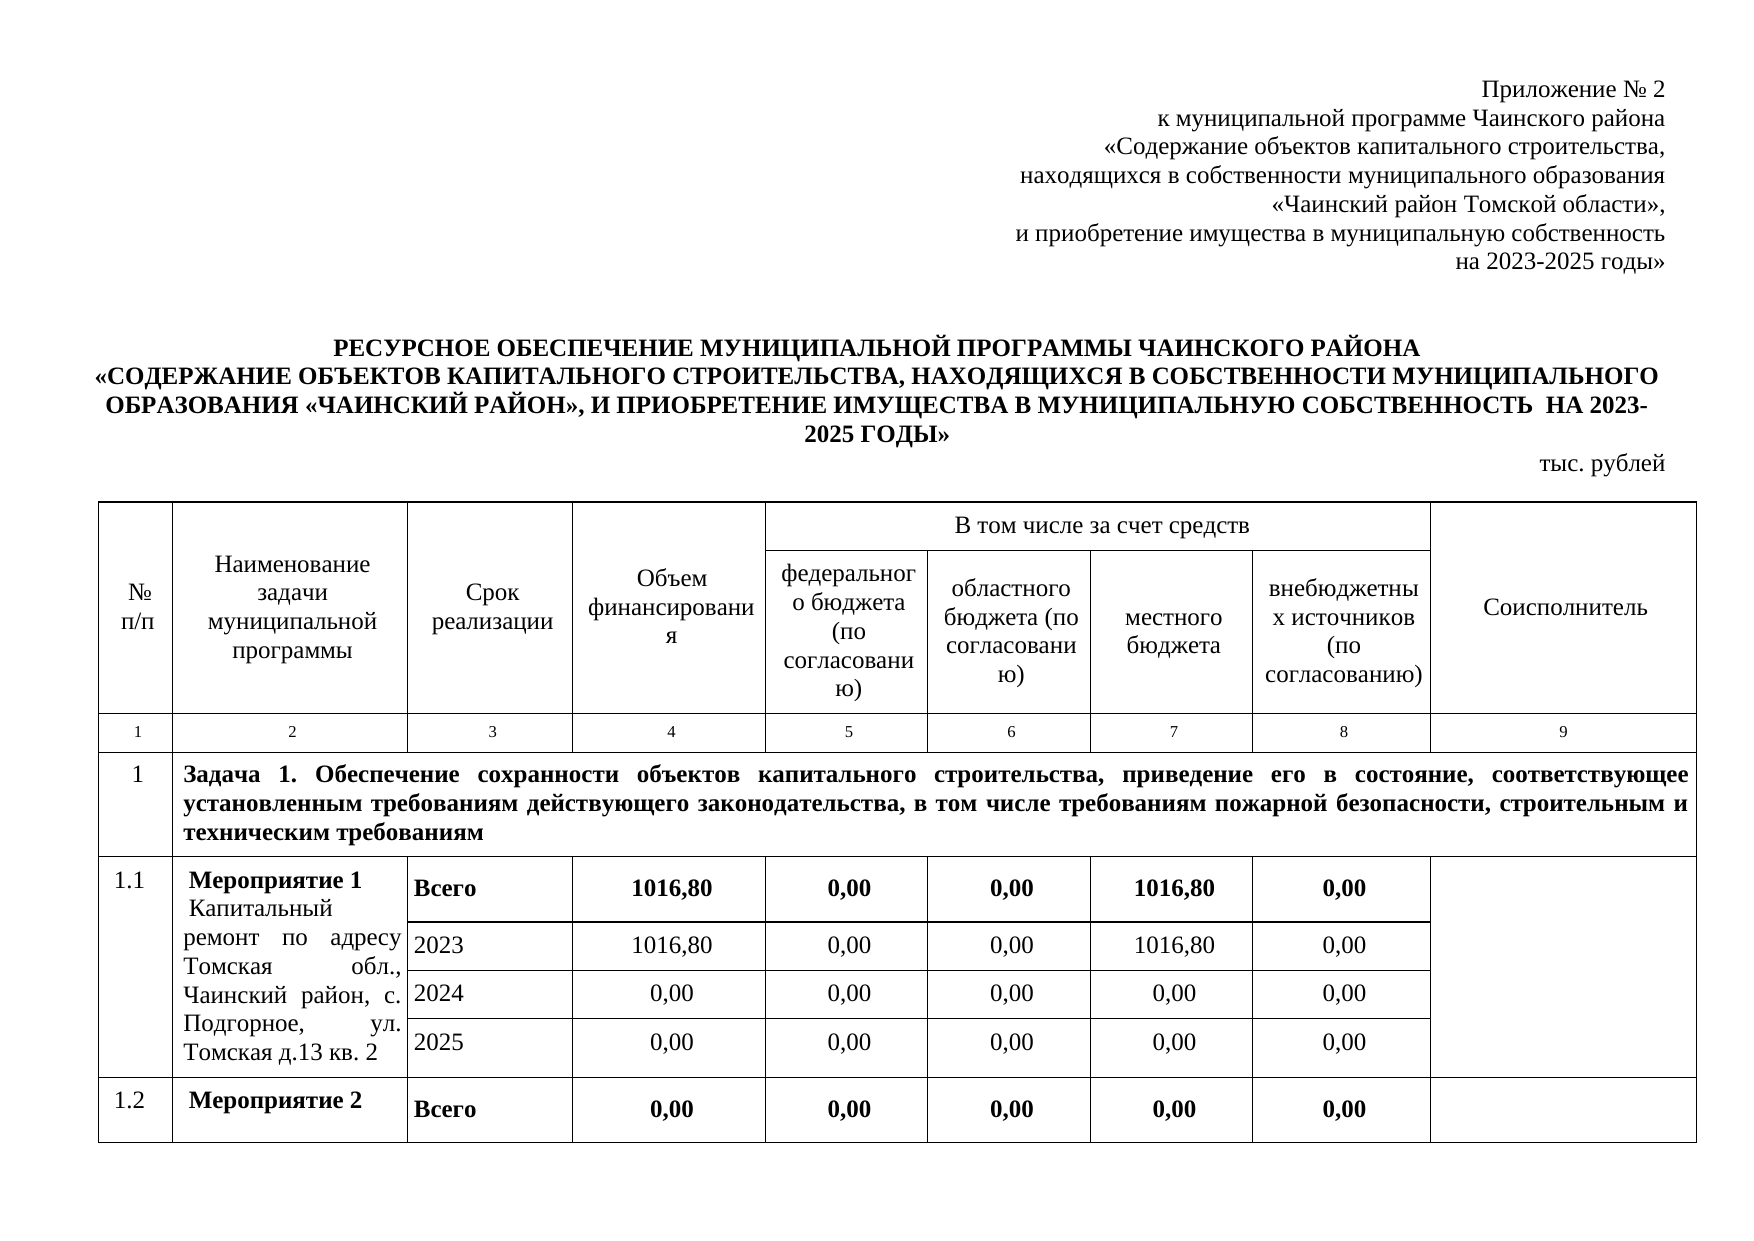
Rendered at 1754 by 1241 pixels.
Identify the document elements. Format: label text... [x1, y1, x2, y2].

table_cell 0,00 [928, 1078, 1090, 1142]
table_header Объем финансирования [573, 503, 765, 713]
table_cell 0,00 [1253, 1078, 1430, 1142]
table_cell 0,00 [766, 1019, 927, 1077]
table_cell 0,00 [1253, 1019, 1430, 1077]
table_cell 0,00 [1253, 971, 1430, 1018]
table_header Срок реализации [408, 503, 572, 713]
table_cell 8 [1253, 714, 1430, 752]
table_cell Мероприятие 1 Капитальный ремонт по адресу Томская обл., Чаинский район, с. Подгорное, ул. Томская д.13 кв. 2 [173, 857, 407, 1077]
table_cell 0,00 [573, 1019, 765, 1077]
text к муниципальной программе Чаинского района [89, 103, 1665, 131]
table_cell 4 [573, 714, 765, 752]
table_cell 0,00 [1091, 1019, 1252, 1077]
table_cell Всего [408, 857, 572, 921]
table_cell 0,00 [766, 1078, 927, 1142]
table_cell 0,00 [928, 971, 1090, 1018]
text «Чаинский район Томской области», [89, 189, 1665, 218]
table_cell внебюджетных источников (по согласованию) [1253, 551, 1430, 713]
table_cell 0,00 [1091, 1078, 1252, 1142]
text «СОДЕРЖАНИЕ ОБЪЕКТОВ КАПИТАЛЬНОГО СТРОИТЕЛЬСТВА, НАХОДЯЩИХСЯ В СОБСТВЕННОСТИ МУНИЦИПАЛЬНОГО ОБРАЗОВАНИЯ «ЧАИНСКИЙ РАЙОН», И ПРИОБРЕТЕНИЕ ИМУЩЕСТВА В МУНИЦИПАЛЬНУЮ СОБСТВЕННОСТЬ НА 2023-2025 ГОДЫ» [89, 361, 1665, 448]
table_cell 9 [1431, 714, 1696, 752]
table_cell 1016,80 [573, 857, 765, 921]
table_cell [1431, 1078, 1696, 1142]
table_cell 1016,80 [1091, 857, 1252, 921]
table_cell Задача 1. Обеспечение сохранности объектов капитального строительства, приведение его в состояние, соответствующее установленным требованиям действующего законодательства, в том числе требованиям пожарной безопасности, строительным и техническим требованиям [173, 753, 1696, 856]
table_cell 0,00 [573, 1078, 765, 1142]
table_cell 7 [1091, 714, 1252, 752]
table_cell [1431, 857, 1696, 1077]
table_cell 0,00 [573, 971, 765, 1018]
table_cell 1 [99, 714, 172, 752]
table_cell 1016,80 [573, 923, 765, 969]
text на 2023-2025 годы» [89, 246, 1665, 275]
table_cell 0,00 [1091, 971, 1252, 1018]
table_cell 2025 [408, 1019, 572, 1077]
table_cell 1016,80 [1091, 923, 1252, 969]
table_cell 1.2 [99, 1078, 172, 1142]
table_cell федерального бюджета (по согласованию) [766, 551, 927, 713]
table_cell 1.1 [99, 857, 172, 1077]
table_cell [173, 1078, 407, 1142]
table_cell 6 [928, 714, 1090, 752]
table_cell 0,00 [1253, 923, 1430, 969]
text РЕСУРСНОЕ ОБЕСПЕЧЕНИЕ МУНИЦИПАЛЬНОЙ ПРОГРАММЫ ЧАИНСКОГО РАЙОНА [89, 333, 1665, 361]
table_cell 5 [766, 714, 927, 752]
table_header № п/п [99, 503, 172, 713]
table_cell 1 [99, 753, 172, 856]
table_cell 2024 [408, 971, 572, 1018]
table_cell 2023 [408, 923, 572, 969]
table_header Наименование задачи муниципальной программы [173, 503, 407, 713]
table_cell 0,00 [766, 971, 927, 1018]
table_cell 0,00 [766, 923, 927, 969]
table_cell 0,00 [928, 857, 1090, 921]
text Приложение № 2 [89, 74, 1665, 103]
table_header В том числе за счет средств [766, 503, 1430, 550]
text «Содержание объектов капитального строительства, [89, 131, 1665, 160]
table_cell 0,00 [928, 923, 1090, 969]
table_cell областного бюджета (по согласованию) [928, 551, 1090, 713]
table_cell 0,00 [766, 857, 927, 921]
table_cell 0,00 [1253, 857, 1430, 921]
text тыс. рублей [89, 448, 1665, 476]
table_cell 3 [408, 714, 572, 752]
text и приобретение имущества в муниципальную собственность [89, 218, 1665, 246]
table_cell 0,00 [928, 1019, 1090, 1077]
table_cell Всего [408, 1078, 572, 1142]
table_header Соисполнитель [1431, 503, 1696, 713]
table_cell местного бюджета [1091, 551, 1252, 713]
table_cell 2 [173, 714, 407, 752]
text находящихся в собственности муниципального образования [89, 160, 1665, 189]
